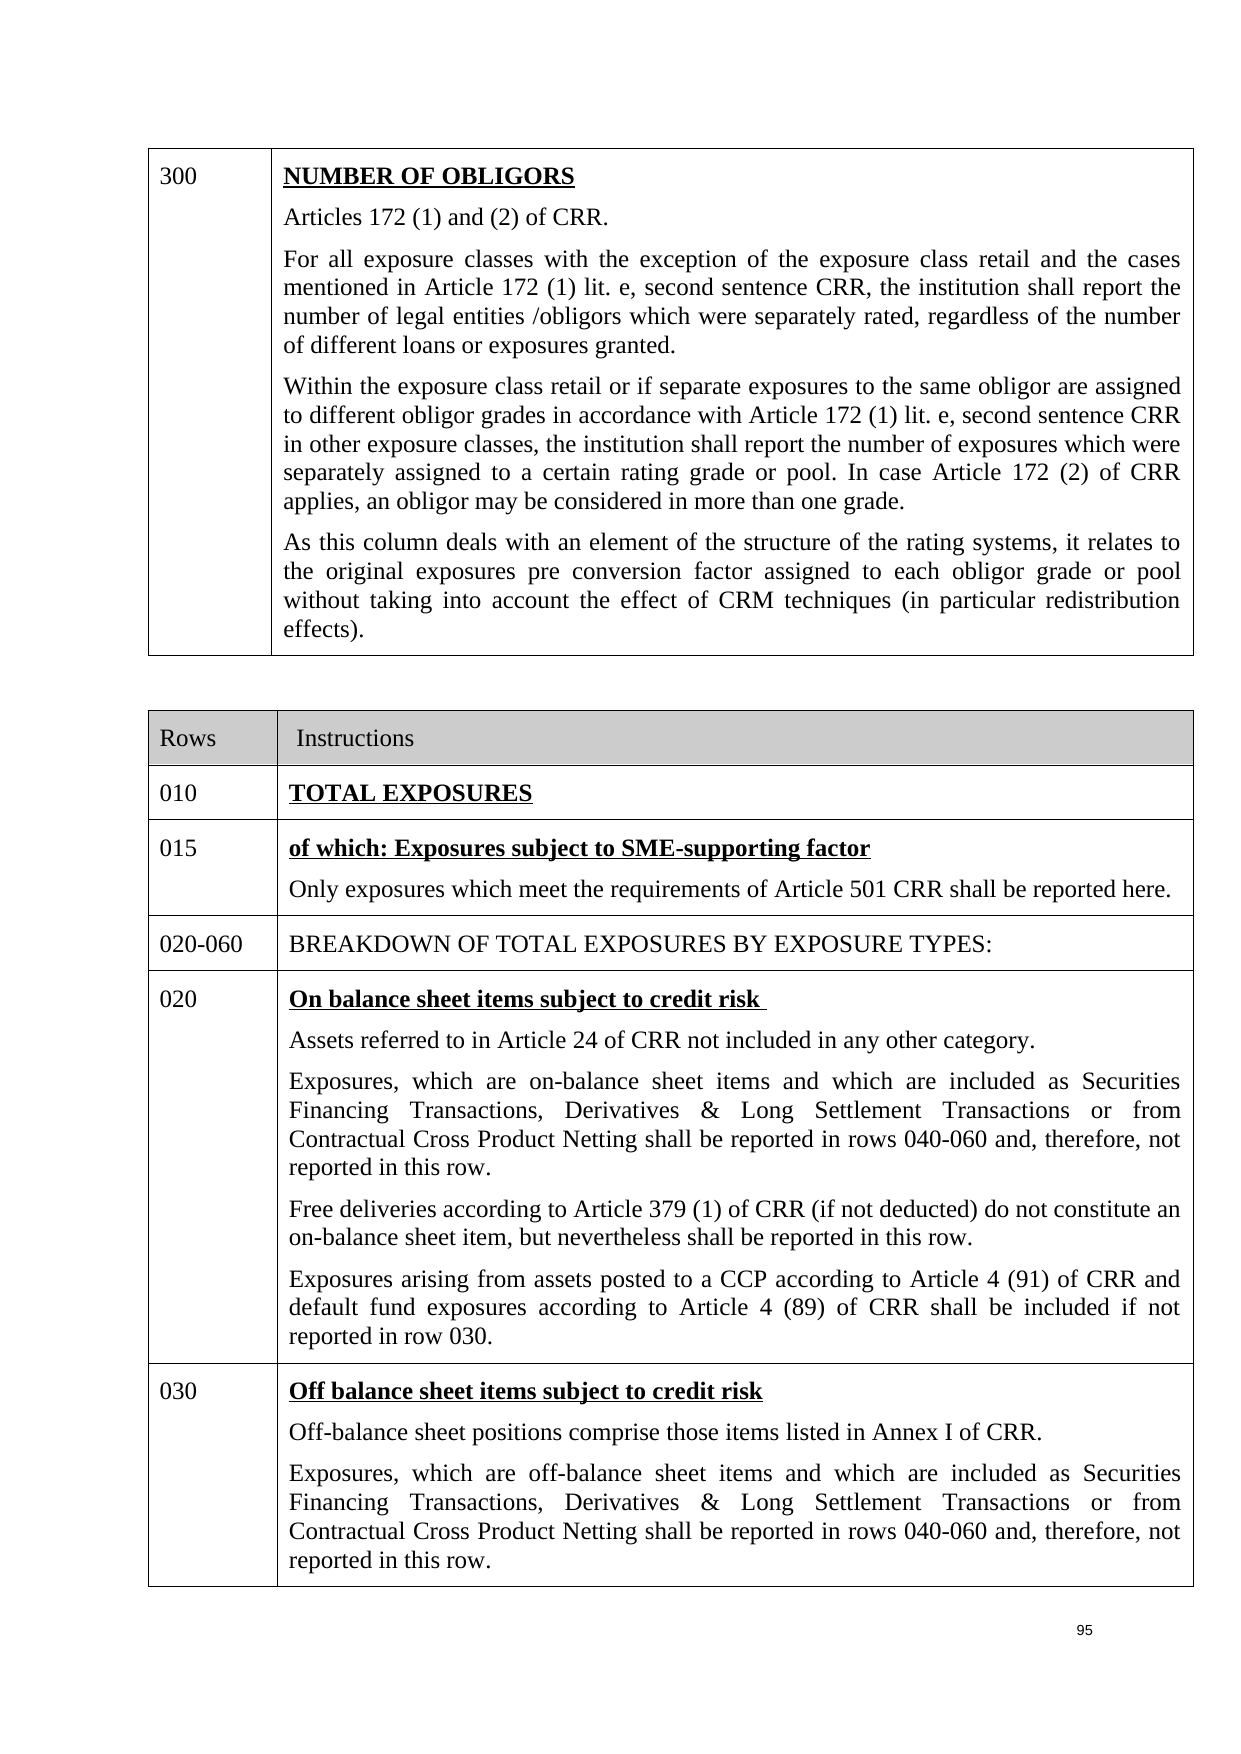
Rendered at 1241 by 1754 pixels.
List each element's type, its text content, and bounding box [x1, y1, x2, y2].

table_cell NUMBER OF OBLIGORS Articles 172 (1) and (2) of CRR. For all exposure classes with the exception of the exposure class retail and the cases mentioned in Article 172 (1) lit. e, second sentence CRR, the institution shall report the number of legal entities /obligors which were separately rated, regardless of the number of different loans or exposures granted. Within the exposure class retail or if separate exposures to the same obligor are assigned to different obligor grades in accordance with Article 172 (1) lit. e, second sentence CRR in other exposure classes, the institution shall report the number of exposures which were separately assigned to a certain rating grade or pool. In case Article 172 (2) of CRR applies, an obligor may be considered in more than one grade. As this column deals with an element of the structure of the rating systems, it relates to the original exposures pre conversion factor assigned to each obligor grade or pool without taking into account the effect of CRM techniques (in particular redistribution effects). [272, 149, 1193, 655]
table_cell of which: Exposures subject to SME-supporting factor Only exposures which meet the requirements of Article 501 CRR shall be reported here. [278, 820, 1193, 915]
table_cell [278, 1364, 1193, 1586]
table_cell On balance sheet items subject to credit risk Assets referred to in Article 24 of CRR not included in any other category. Exposures, which are on-balance sheet items and which are included as Securities Financing Transactions, Derivatives & Long Settlement Transactions or from Contractual Cross Product Netting shall be reported in rows 040-060 and, therefore, not reported in this row. Free deliveries according to Article 379 (1) of CRR (if not deducted) do not constitute an on-balance sheet item, but nevertheless shall be reported in this row. Exposures arising from assets posted to a CCP according to Article 4 (91) of CRR and default fund exposures according to Article 4 (89) of CRR shall be included if not reported in row 030. [278, 971, 1193, 1362]
table_cell TOTAL EXPOSURES [278, 766, 1193, 819]
table_cell 300 [149, 149, 271, 655]
table_header Rows [149, 711, 277, 764]
table_cell 030 [149, 1364, 277, 1586]
table_cell BREAKDOWN OF TOTAL EXPOSURES BY EXPOSURE TYPES: [278, 916, 1193, 970]
table_cell 020-060 [149, 916, 277, 970]
table_cell 020 [149, 971, 277, 1362]
table_header Instructions [278, 711, 1193, 764]
table_cell 010 [149, 766, 277, 819]
table_cell 015 [149, 820, 277, 915]
